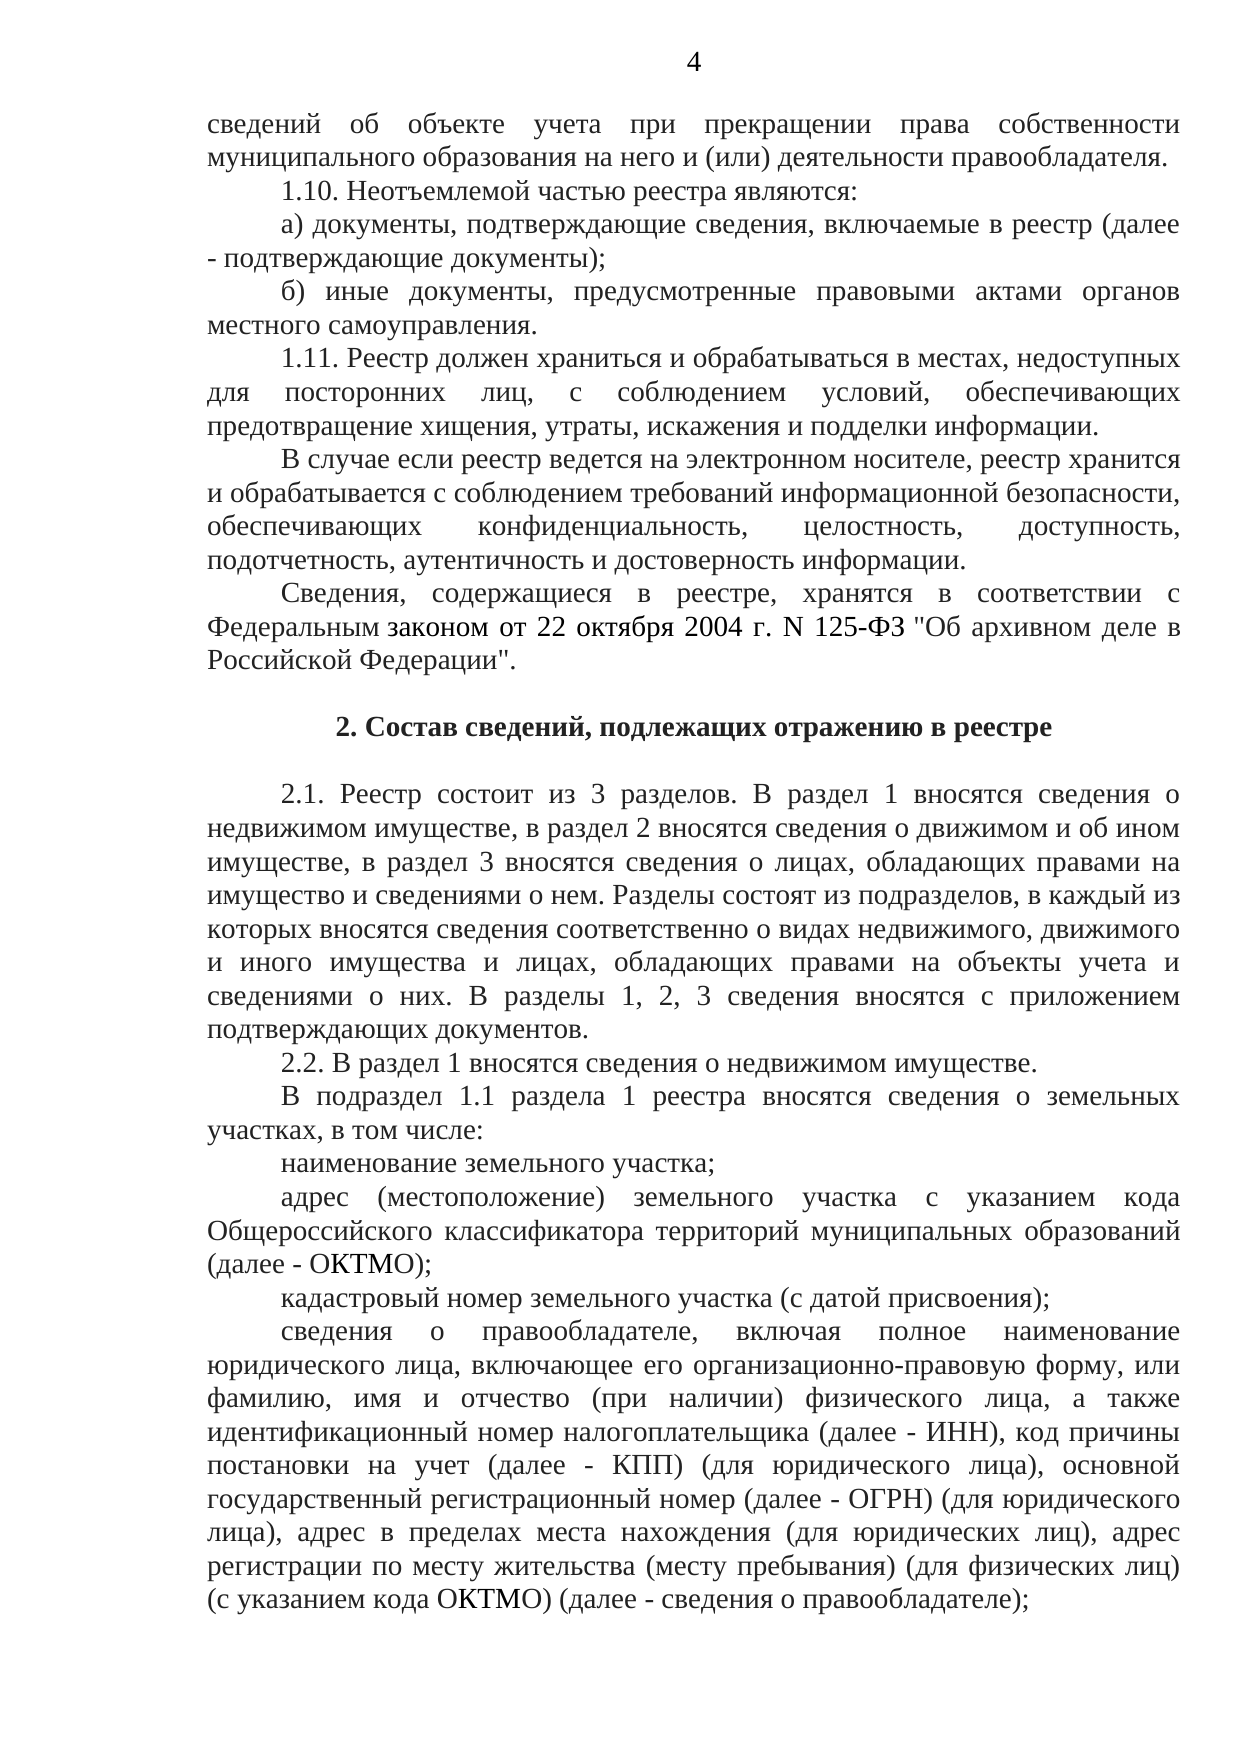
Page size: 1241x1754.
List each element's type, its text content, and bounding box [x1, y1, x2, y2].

text Сведения, содержащиеся в реестре, хранятся в соответствии с Федеральным законом от 22 октября 2004 г. N 125-ФЗ "Об архивном деле в Российской Федерации". [207, 575, 1181, 676]
text б) иные документы, предусмотренные правовыми актами органов местного самоуправления. [207, 273, 1181, 341]
text адрес (местоположение) земельного участка с указанием кода Общероссийского классификатора территорий муниципальных образований (далее - ОКТМО); [207, 1179, 1181, 1280]
text 2.2. В раздел 1 вносятся сведения о недвижимом имуществе. [207, 1045, 1181, 1078]
text а) документы, подтверждающие сведения, включаемые в реестр (далее - подтверждающие документы); [207, 206, 1181, 273]
text наименование земельного участка; [207, 1146, 1181, 1179]
text В подраздел 1.1 раздела 1 реестра вносятся сведения о земельных участках, в том числе: [207, 1078, 1181, 1146]
text кадастровый номер земельного участка (с датой присвоения); [207, 1280, 1181, 1313]
text 2.1. Реестр состоит из 3 разделов. В раздел 1 вносятся сведения о недвижимом имуществе, в раздел 2 вносятся сведения о движимом и об ином имуществе, в раздел 3 вносятся сведения о лицах, обладающих правами на имущество и сведениями о нем. Разделы состоят из подразделов, в каждый из которых вносятся сведения соответственно о видах недвижимого, движимого и иного имущества и лицах, обладающих правами на объекты учета и сведениями о них. В разделы 1, 2, 3 сведения вносятся с приложением подтверждающих документов. [207, 777, 1181, 1045]
text В случае если реестр ведется на электронном носителе, реестр хранится и обрабатывается с соблюдением требований информационной безопасности, обеспечивающих конфиденциальность, целостность, доступность, подотчетность, аутентичность и достоверность информации. [207, 441, 1181, 575]
text сведения о правообладателе, включая полное наименование юридического лица, включающее его организационно-правовую форму, или фамилию, имя и отчество (при наличии) физического лица, а также идентификационный номер налогоплательщика (далее - ИНН), код причины постановки на учет (далее - КПП) (для юридического лица), основной государственный регистрационный номер (далее - ОГРН) (для юридического лица), адрес в пределах места нахождения (для юридических лиц), адрес регистрации по месту жительства (месту пребывания) (для физических лиц) (с указанием кода ОКТМО) (далее - сведения о правообладателе); [207, 1313, 1181, 1615]
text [207, 106, 1181, 173]
text 2. Состав сведений, подлежащих отражению в реестре [207, 709, 1181, 743]
text 1.11. Реестр должен храниться и обрабатываться в местах, недоступных для посторонних лиц, с соблюдением условий, обеспечивающих предотвращение хищения, утраты, искажения и подделки информации. [207, 341, 1181, 441]
text 1.10. Неотъемлемой частью реестра являются: [207, 173, 1181, 206]
